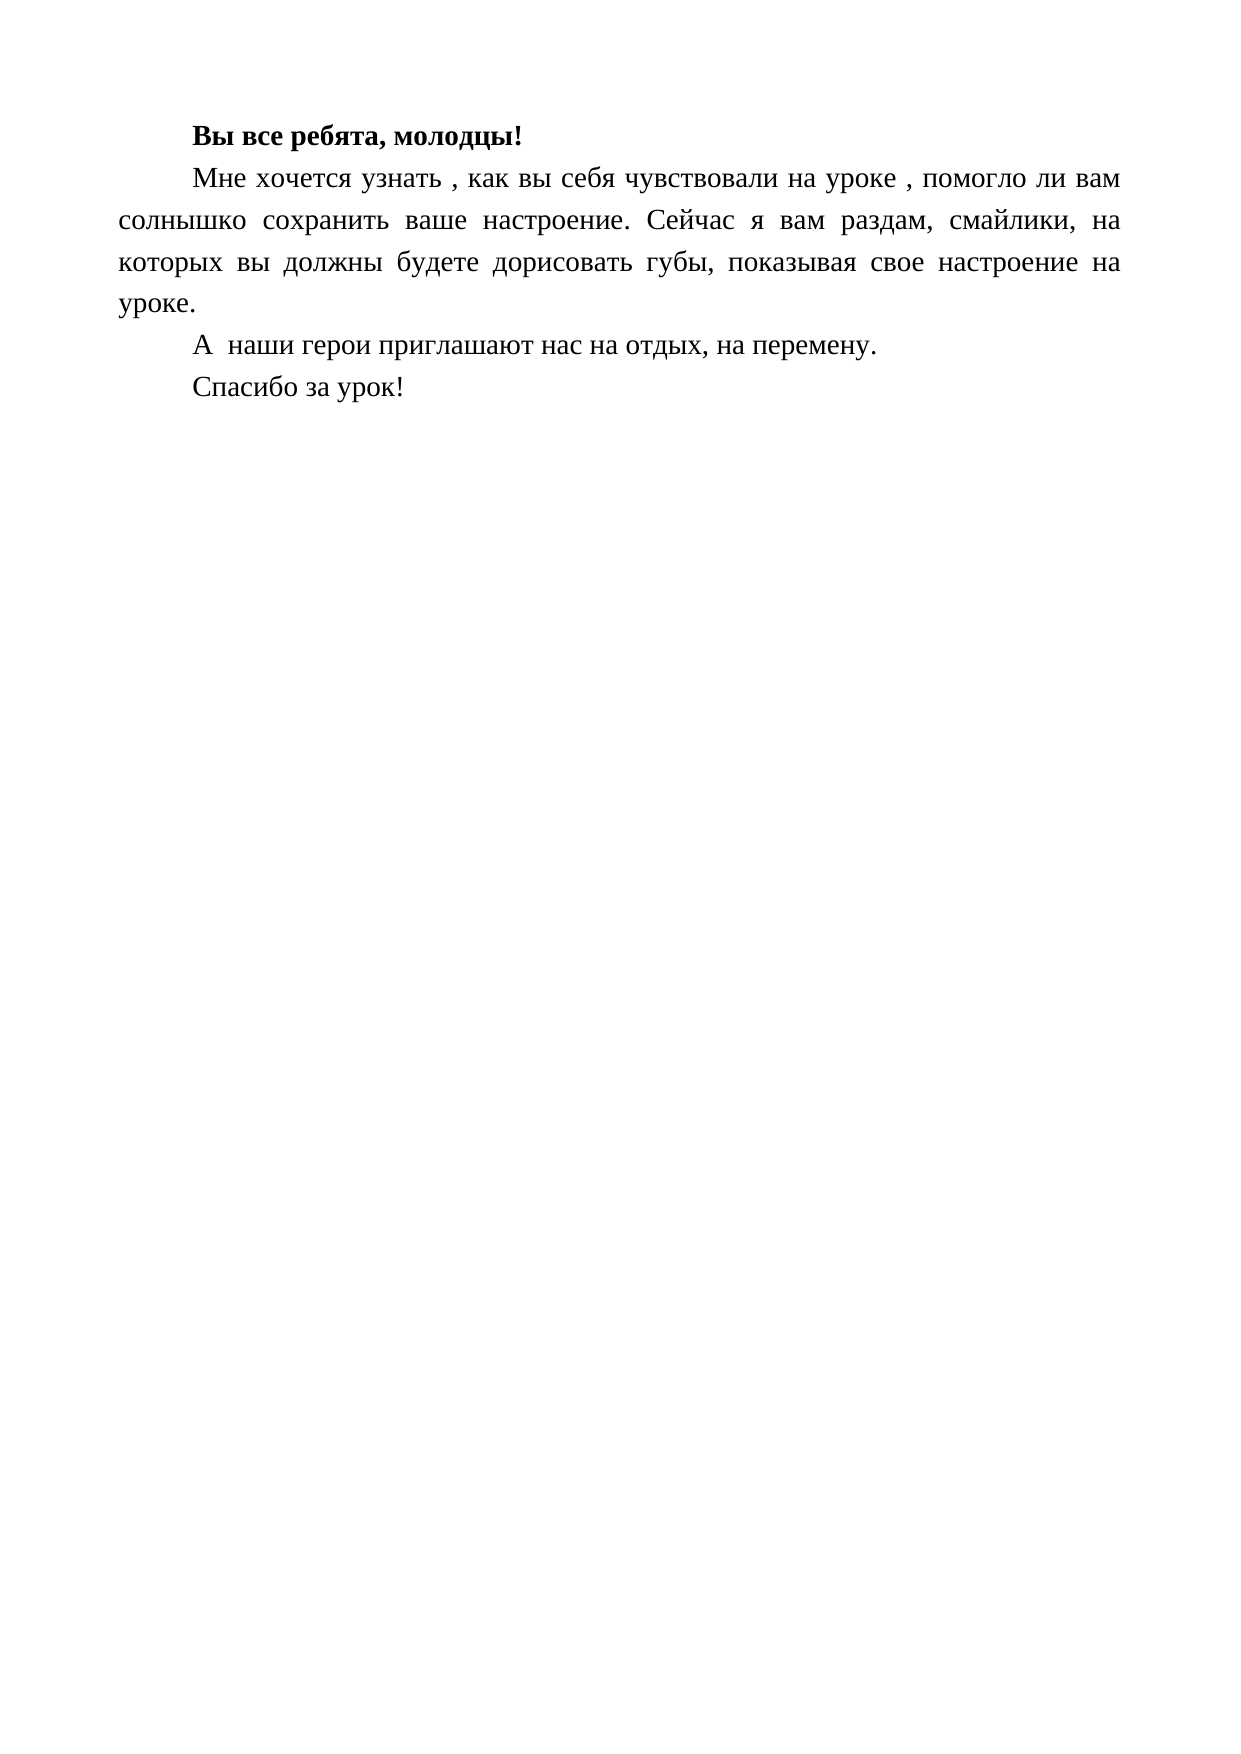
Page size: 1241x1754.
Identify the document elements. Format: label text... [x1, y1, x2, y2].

text Вы все ребята, молодцы! [118, 118, 1122, 152]
text Мне хочется узнать , как вы себя чувствовали на уроке , помогло ли вам солнышко сохранить ваше настроение. Сейчас я вам раздам, смайлики, на которых вы должны будете дорисовать губы, показывая свое настроение на уроке. [118, 160, 1122, 319]
text А наши герои приглашают нас на отдых, на перемену. [118, 327, 1122, 361]
text Спасибо за урок! [118, 369, 1122, 403]
